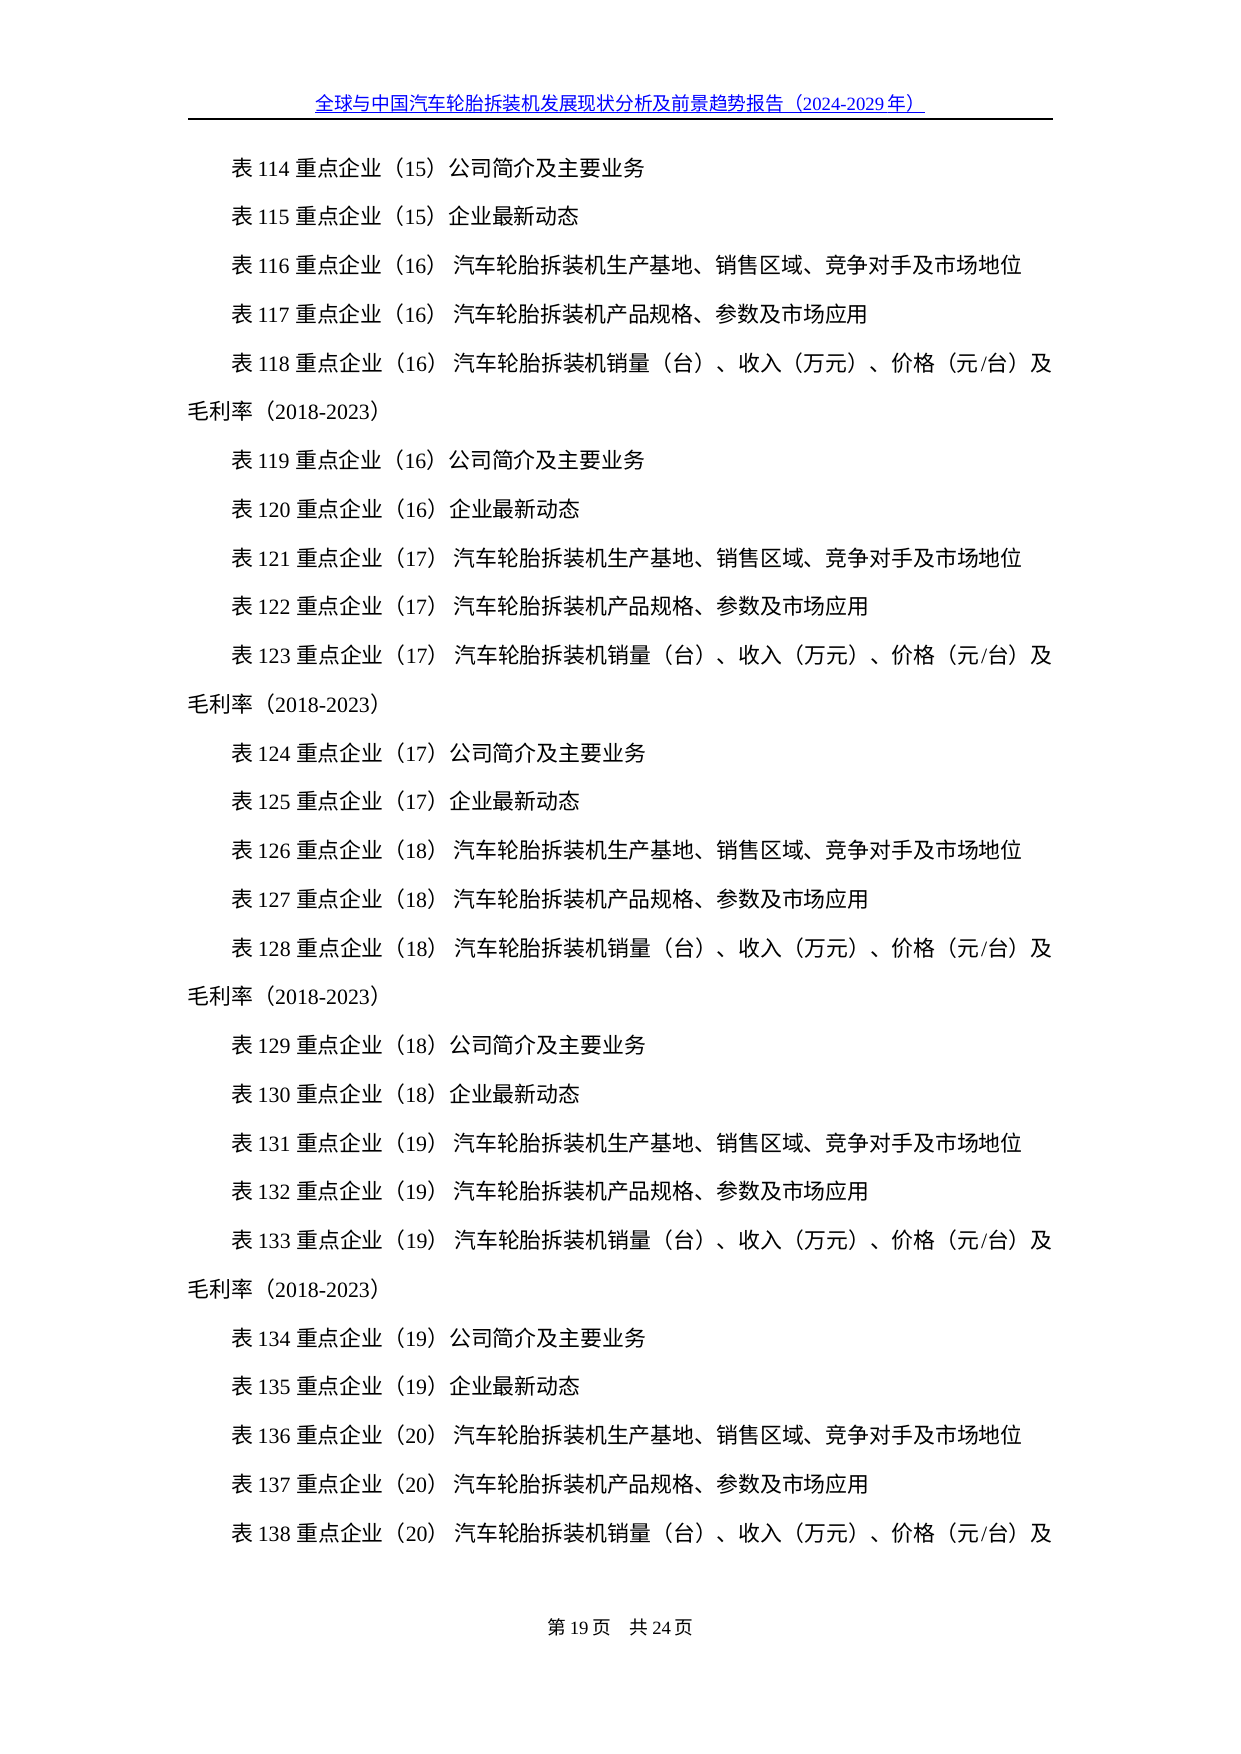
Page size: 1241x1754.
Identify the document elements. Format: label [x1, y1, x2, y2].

text [187, 150, 1053, 1548]
